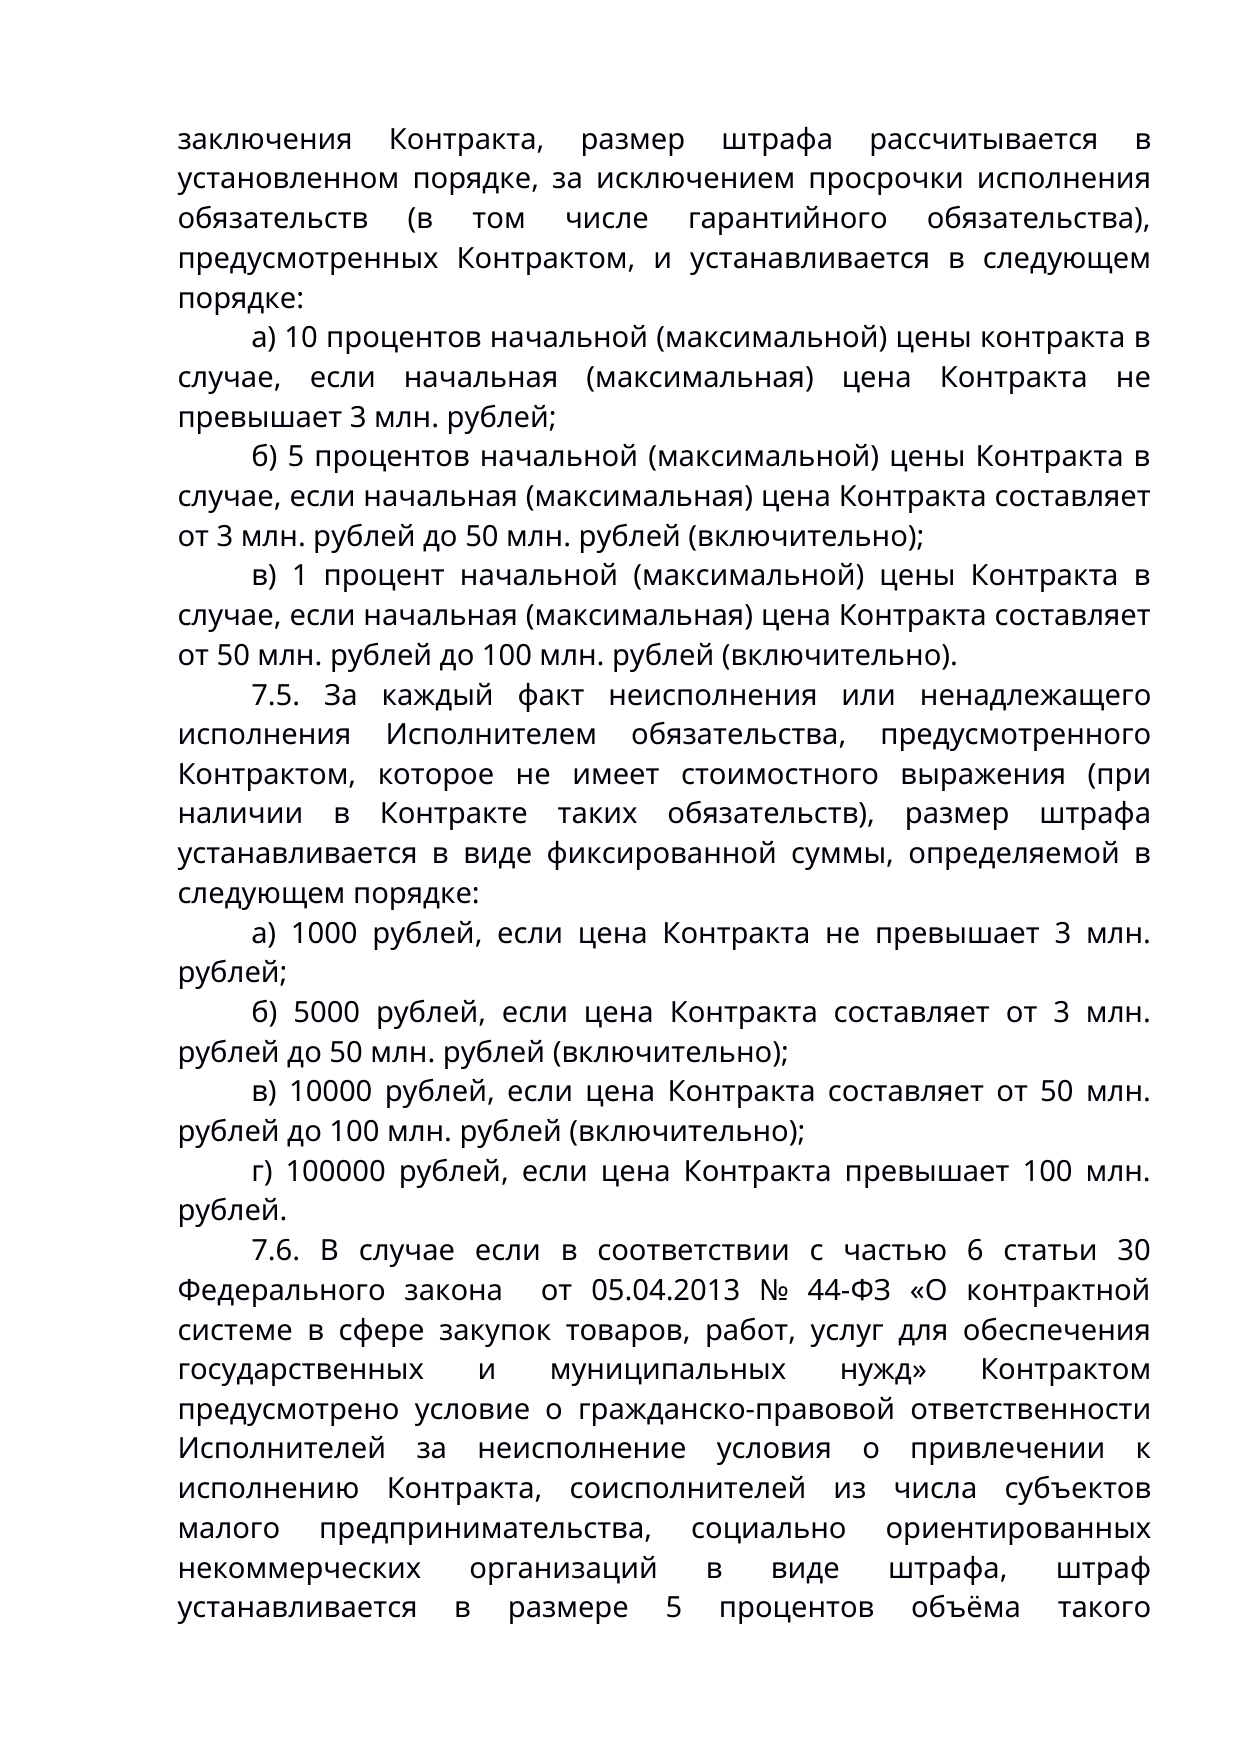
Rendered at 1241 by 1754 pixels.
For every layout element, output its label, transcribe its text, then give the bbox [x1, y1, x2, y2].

text в) 10000 рублей, если цена Контракта составляет от 50 млн. рублей до 100 млн. рублей (включительно); [177, 1071, 1152, 1150]
text г) 100000 рублей, если цена Контракта превышает 100 млн. рублей. [177, 1150, 1152, 1229]
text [177, 118, 1152, 317]
text б) 5 процентов начальной (максимальной) цены Контракта в случае, если начальная (максимальная) цена Контракта составляет от 3 млн. рублей до 50 млн. рублей (включительно); [177, 436, 1152, 555]
text а) 1000 рублей, если цена Контракта не превышает 3 млн. рублей; [177, 912, 1152, 991]
text 7.5. За каждый факт неисполнения или ненадлежащего исполнения Исполнителем обязательства, предусмотренного Контрактом, которое не имеет стоимостного выражения (при наличии в Контракте таких обязательств), размер штрафа устанавливается в виде фиксированной суммы, определяемой в следующем порядке: [177, 674, 1152, 912]
text б) 5000 рублей, если цена Контракта составляет от 3 млн. рублей до 50 млн. рублей (включительно); [177, 991, 1152, 1071]
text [177, 1229, 1152, 1626]
text в) 1 процент начальной (максимальной) цены Контракта в случае, если начальная (максимальная) цена Контракта составляет от 50 млн. рублей до 100 млн. рублей (включительно). [177, 555, 1152, 674]
text а) 10 процентов начальной (максимальной) цены контракта в случае, если начальная (максимальная) цена Контракта не превышает 3 млн. рублей; [177, 317, 1152, 436]
